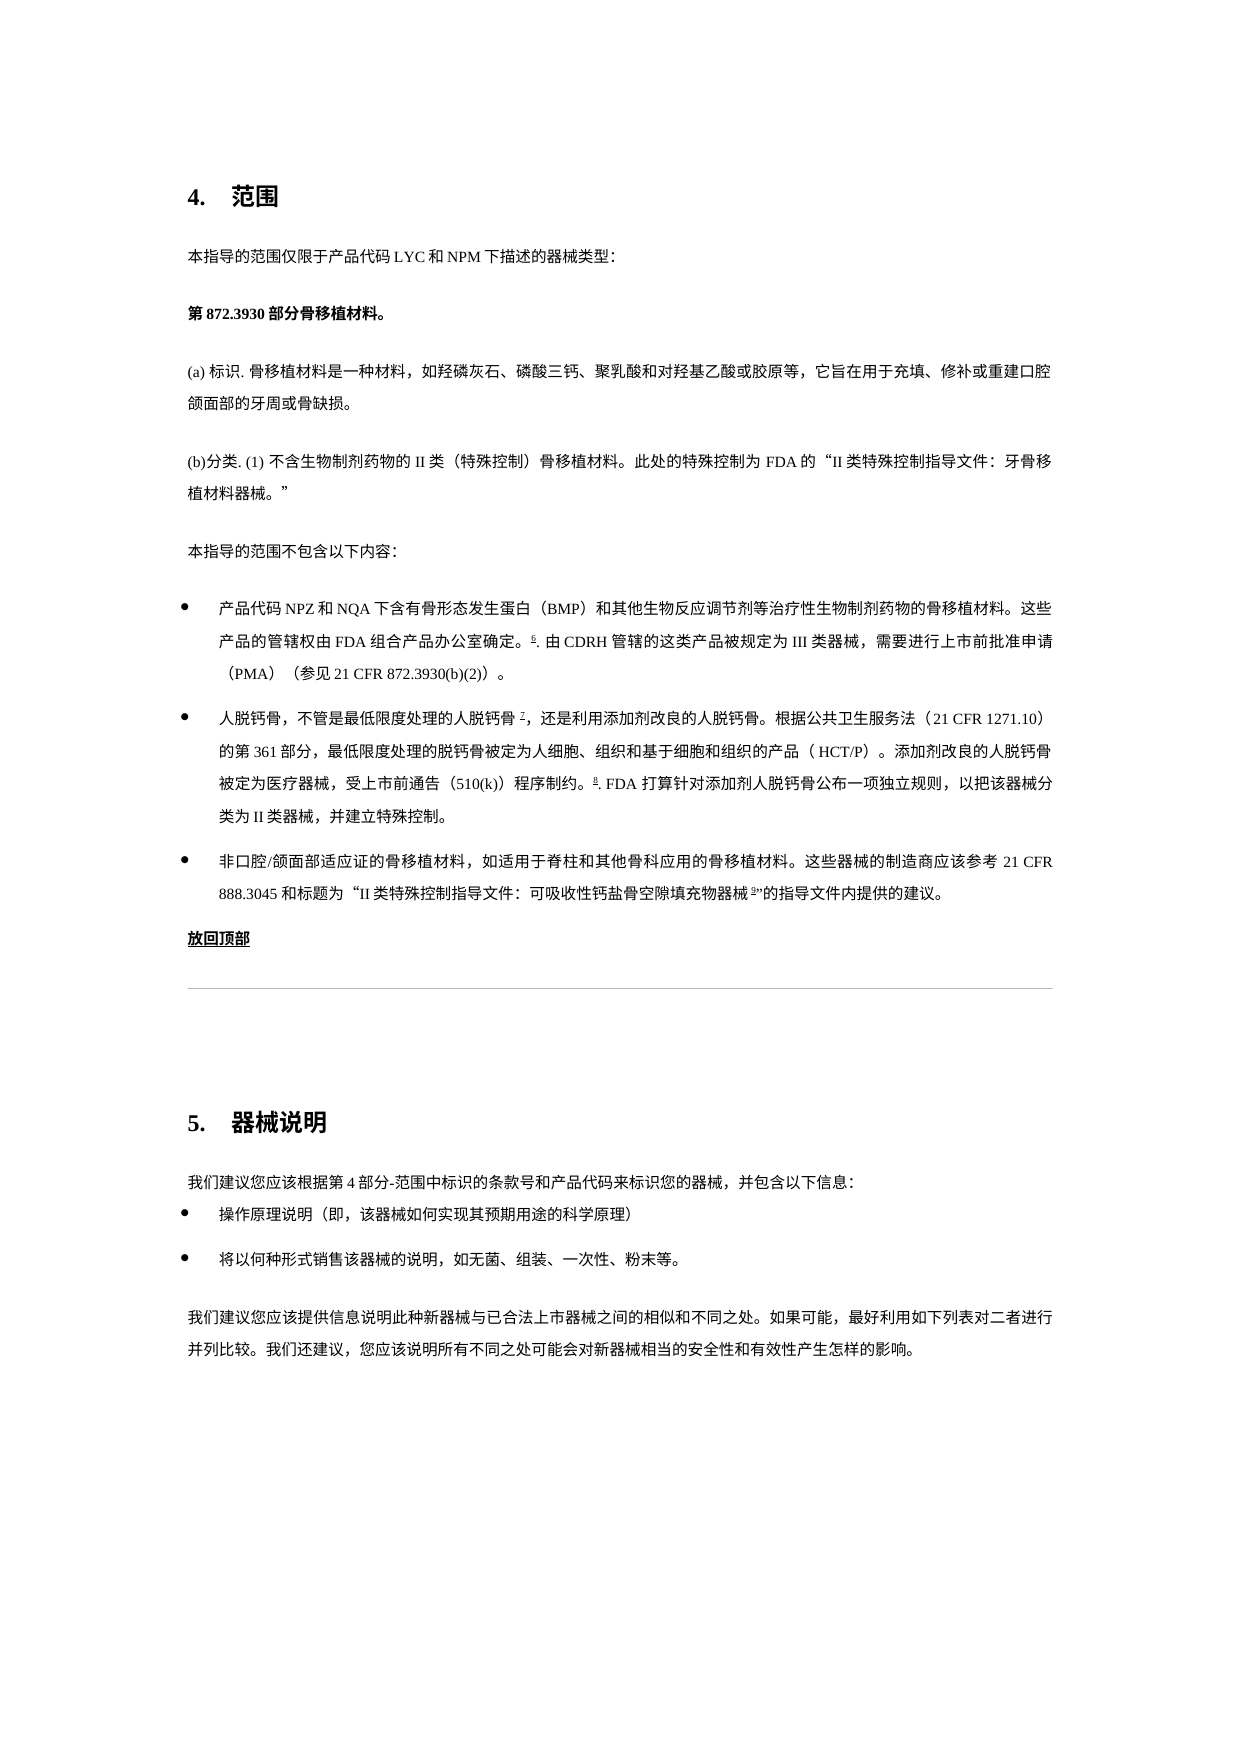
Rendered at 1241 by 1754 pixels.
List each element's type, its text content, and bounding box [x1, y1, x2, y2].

text (a) 标识. 骨移植材料是一种材料，如羟磷灰石、磷酸三钙、聚乳酸和对羟基乙酸或胶原等，它旨在用于充填、修补或重建口腔颌面部的牙周或骨缺损。 [187, 354, 1053, 419]
text 我们建议您应该根据第4部分-范围中标识的条款号和产品代码来标识您的器械，并包含以下信息： [187, 1165, 1053, 1198]
list 非口腔/颌面部适应证的骨移植材料，如适用于脊柱和其他骨科应用的骨移植材料。这些器械的制造商应该参考21 CFR 888.3045 和标题为“II类特殊控制指导文件：可吸收性钙盐骨空隙填充物器械9”的指导文件内提供的建议。 [181, 844, 1053, 909]
text 放回顶部 [187, 922, 1053, 954]
text 本指导的范围不包含以下内容： [187, 534, 1053, 567]
list 操作原理说明（即，该器械如何实现其预期用途的科学原理） [181, 1198, 1053, 1230]
text 5. 器械说明 [187, 1088, 1053, 1153]
text 4. 范围 [187, 162, 1053, 227]
text (b)分类. (1) 不含生物制剂药物的II类（特殊控制）骨移植材料。此处的特殊控制为FDA的“II类特殊控制指导文件：牙骨移植材料器械。” [187, 444, 1053, 509]
text 我们建议您应该提供信息说明此种新器械与已合法上市器械之间的相似和不同之处。如果可能，最好利用如下列表对二者进行并列比较。我们还建议，您应该说明所有不同之处可能会对新器械相当的安全性和有效性产生怎样的影响。 [187, 1300, 1053, 1365]
text 本指导的范围仅限于产品代码LYC和NPM下描述的器械类型： [187, 239, 1053, 272]
list 产品代码NPZ和NQA下含有骨形态发生蛋白（BMP）和其他生物反应调节剂等治疗性生物制剂药物的骨移植材料。这些产品的管辖权由FDA组合产品办公室确定。6. 由CDRH管辖的这类产品被规定为III类器械，需要进行上市前批准申请（PMA）（参见21 CFR 872.3930(b)(2)）。 [181, 592, 1053, 689]
list 将以何种形式销售该器械的说明，如无菌、组装、一次性、粉末等。 [181, 1243, 1053, 1275]
text 第872.3930部分骨移植材料。 [187, 297, 1053, 329]
list 人脱钙骨，不管是最低限度处理的人脱钙骨7，还是利用添加剂改良的人脱钙骨。根据公共卫生服务法（21 CFR 1271.10）的第361部分，最低限度处理的脱钙骨被定为人细胞、组织和基于细胞和组织的产品（HCT/P）。添加剂改良的人脱钙骨被定为医疗器械，受上市前通告（510(k)）程序制约。8. FDA 打算针对添加剂人脱钙骨公布一项独立规则，以把该器械分类为II类器械，并建立特殊控制。 [181, 702, 1053, 832]
